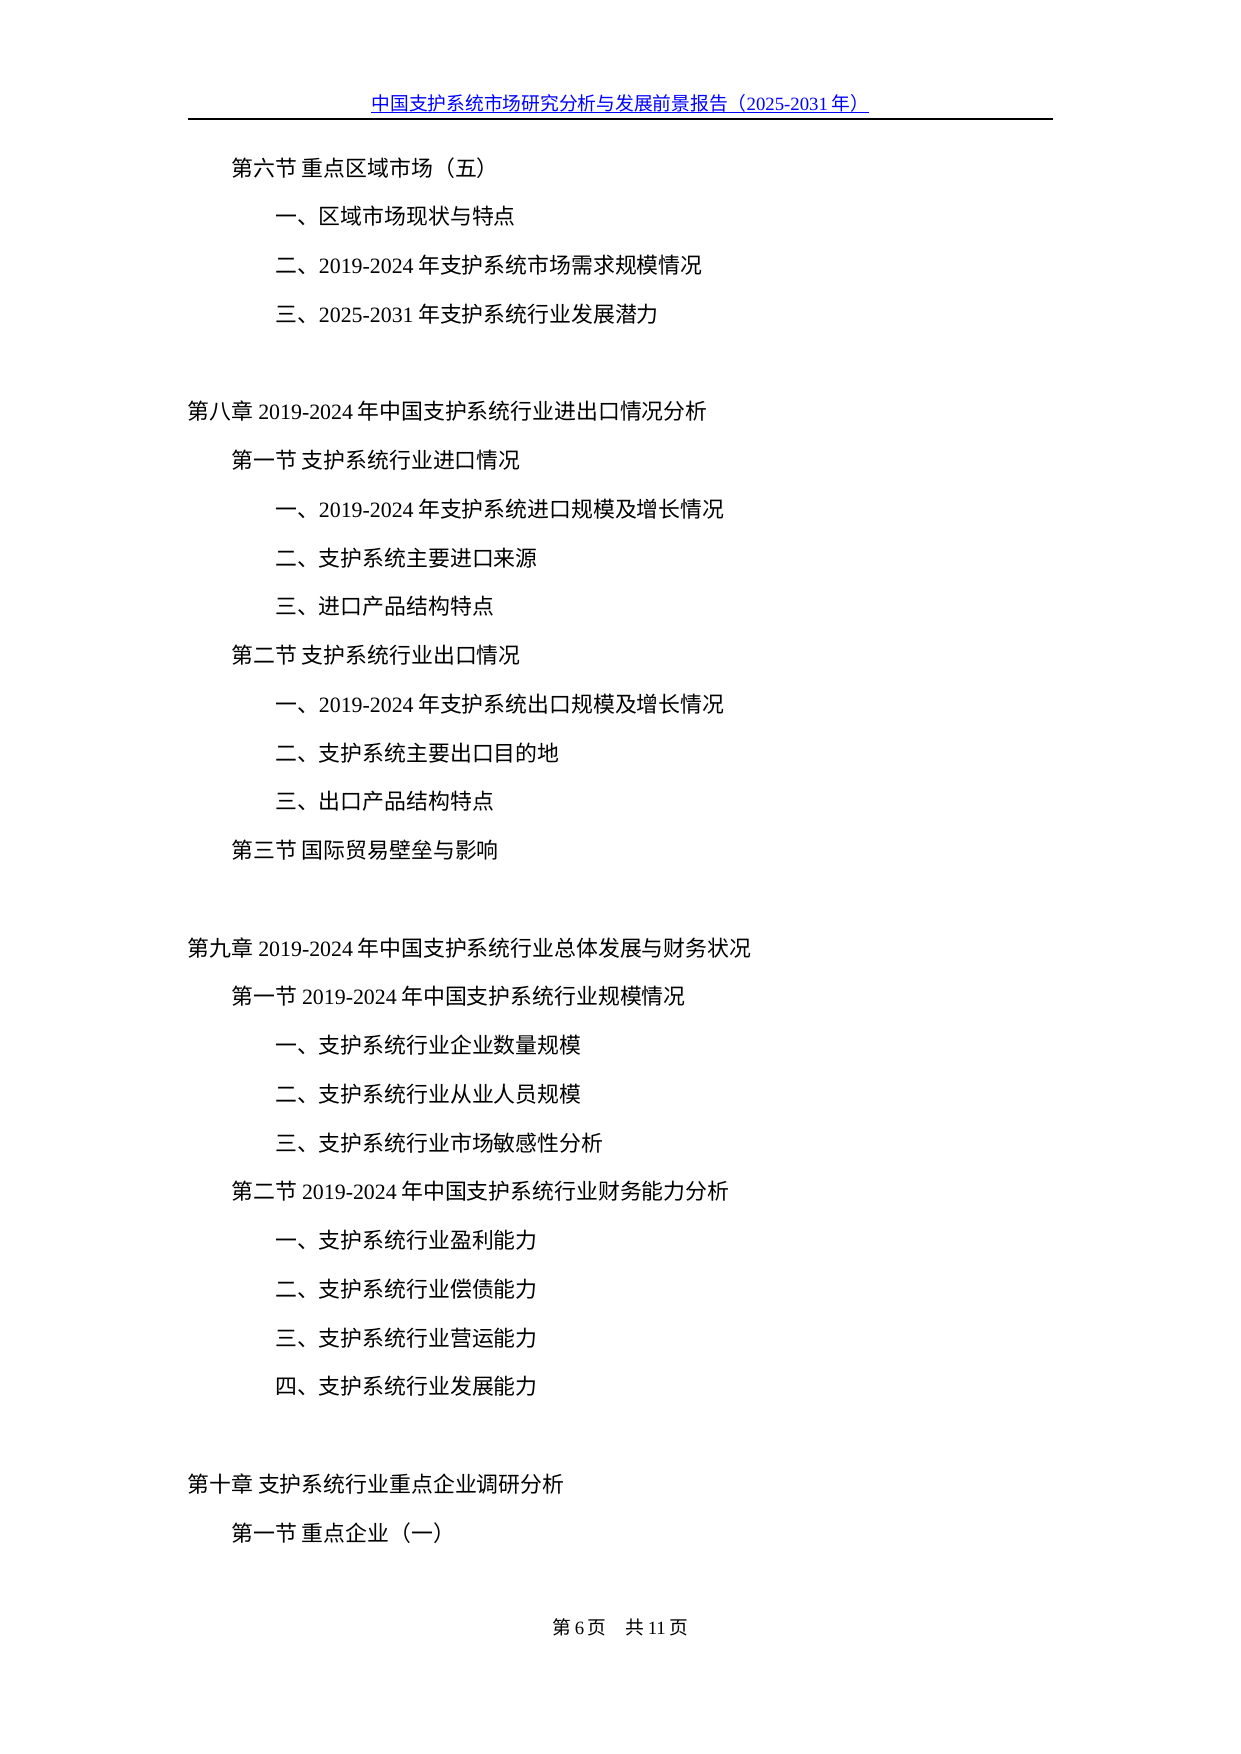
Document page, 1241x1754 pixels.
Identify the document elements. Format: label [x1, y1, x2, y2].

text [187, 150, 1053, 1548]
